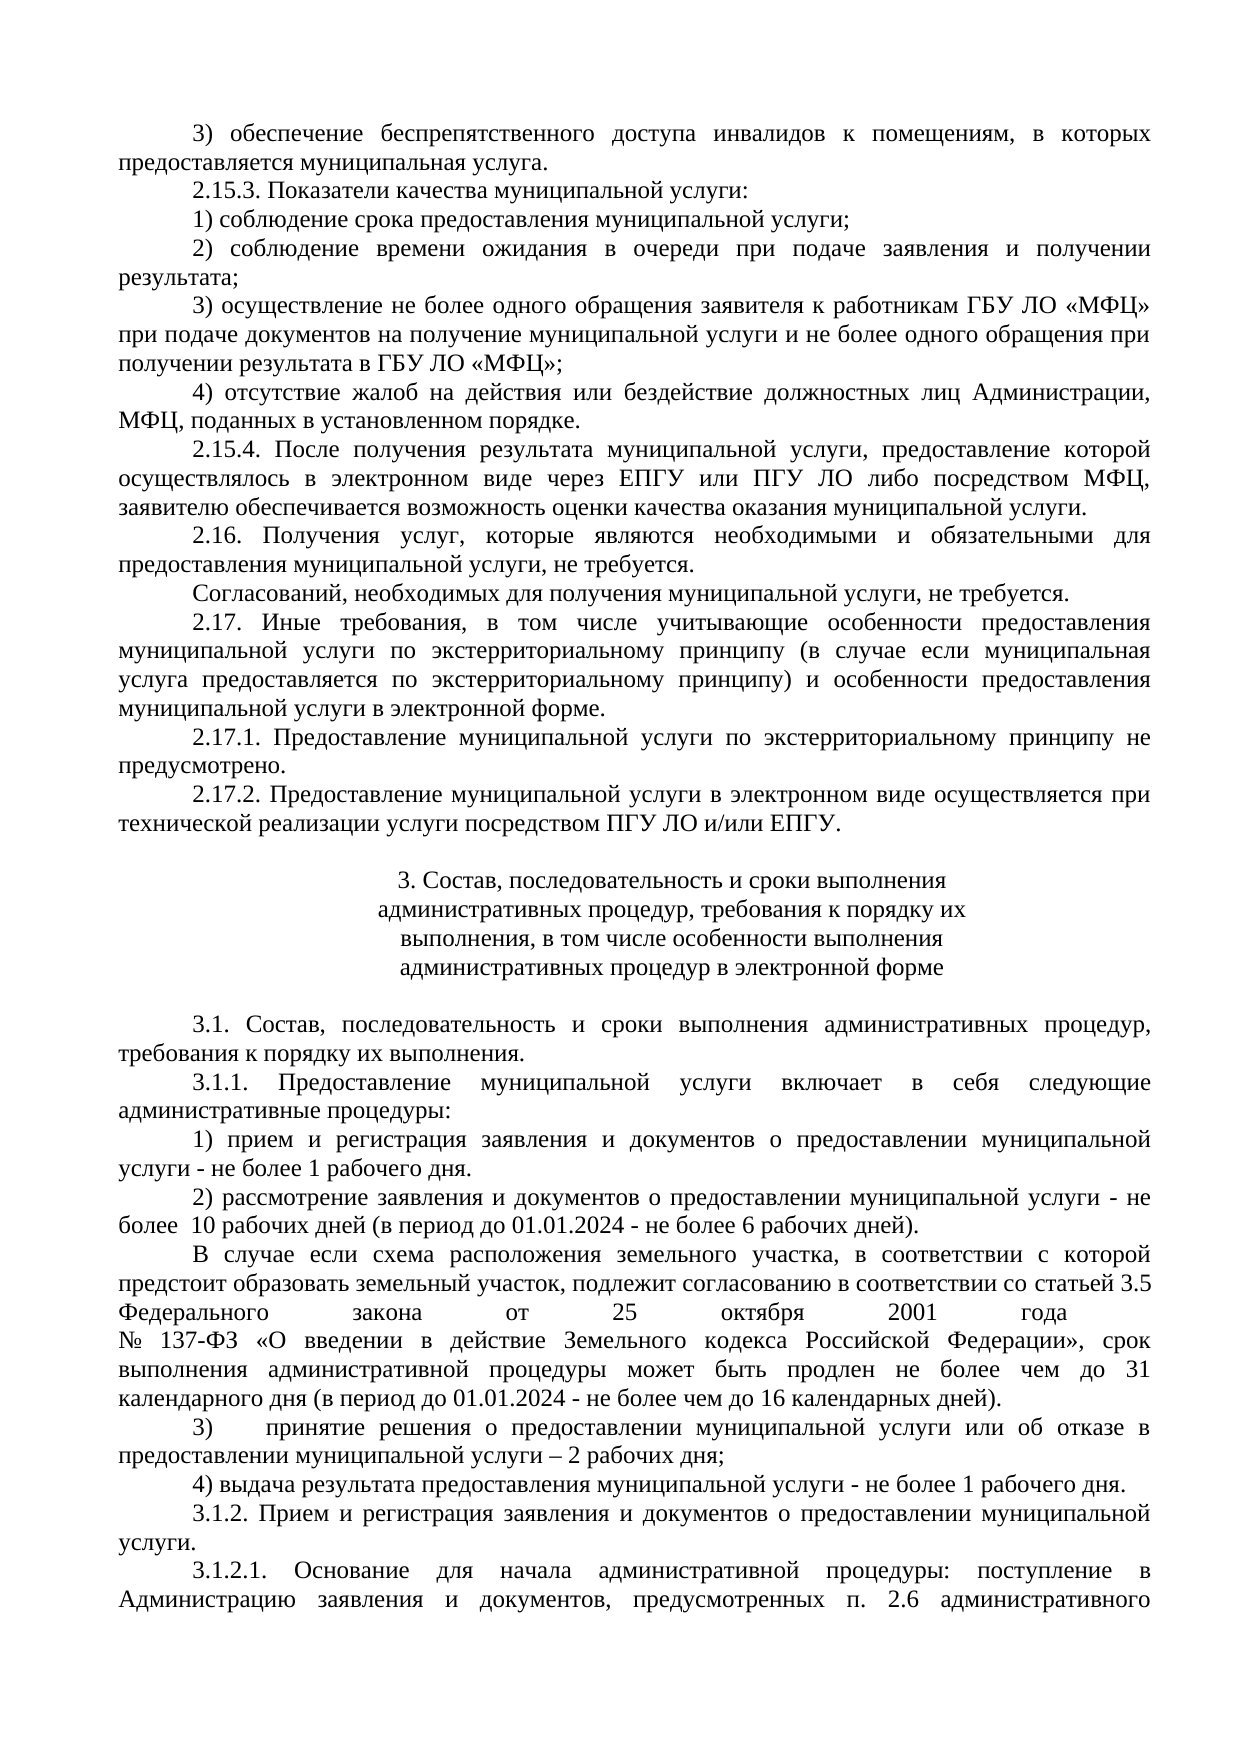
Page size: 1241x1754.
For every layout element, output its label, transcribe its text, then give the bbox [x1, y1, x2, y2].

text 2.15.3. Показатели качества муниципальной услуги: [118, 176, 1152, 204]
text В случае если схема расположения земельного участка, в соответствии с которой предстоит образовать земельный участок, подлежит согласованию в соответствии со статьей 3.5 Федерального закона от 25 октября 2001 года № 137-ФЗ «О введении в действие Земельного кодекса Российской Федерации», срок выполнения административной процедуры может быть продлен не более чем до 31 календарного дня (в период до 01.01.2024 - не более чем до 16 календарных дней). [118, 1239, 1152, 1412]
text 3) обеспечение беспрепятственного доступа инвалидов к помещениям, в которых предоставляется муниципальная услуга. [118, 118, 1152, 176]
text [118, 1556, 1152, 1613]
text 3.1.2. Прием и регистрация заявления и документов о предоставлении муниципальной услуги. [118, 1498, 1152, 1556]
text 2.17.2. Предоставление муниципальной услуги в электронном виде осуществляется при технической реализации услуги посредством ПГУ ЛО и/или ЕПГУ. [118, 779, 1152, 837]
text 2) рассмотрение заявления и документов о предоставлении муниципальной услуги - не более 10 рабочих дней (в период до 01.01.2024 - не более 6 рабочих дней). [118, 1182, 1152, 1239]
text 3) осуществление не более одного обращения заявителя к работникам ГБУ ЛО «МФЦ» при подаче документов на получение муниципальной услуги и не более одного обращения при получении результата в ГБУ ЛО «МФЦ»; [118, 291, 1152, 377]
text 2.15.4. После получения результата муниципальной услуги, предоставление которой осуществлялось в электронном виде через ЕПГУ или ПГУ ЛО либо посредством МФЦ, заявителю обеспечивается возможность оценки качества оказания муниципальной услуги. [118, 434, 1152, 521]
text 4) выдача результата предоставления муниципальной услуги - не более 1 рабочего дня. [118, 1469, 1152, 1498]
text 2.17. Иные требования, в том числе учитывающие особенности предоставления муниципальной услуги по экстерриториальному принципу (в случае если муниципальная услуга предоставляется по экстерриториальному принципу) и особенности предоставления муниципальной услуги в электронной форме. [118, 607, 1152, 722]
text 3.1.1. Предоставление муниципальной услуги включает в себя следующие административные процедуры: [118, 1067, 1152, 1124]
text 4) отсутствие жалоб на действия или бездействие должностных лиц Администрации, МФЦ, поданных в установленном порядке. [118, 377, 1152, 434]
text 2.17.1. Предоставление муниципальной услуги по экстерриториальному принципу не предусмотрено. [118, 722, 1152, 779]
text 3) принятие решения о предоставлении муниципальной услуги или об отказе в предоставлении муниципальной услуги – 2 рабочих дня; [118, 1412, 1152, 1469]
text 2.16. Получения услуг, которые являются необходимыми и обязательными для предоставления муниципальной услуги, не требуется. [118, 521, 1152, 578]
text административных процедур в электронной форме [118, 952, 1152, 981]
text Согласований, необходимых для получения муниципальной услуги, не требуется. [118, 578, 1152, 607]
text 3.1. Состав, последовательность и сроки выполнения административных процедур, требования к порядку их выполнения. [118, 1009, 1152, 1067]
text 3. Состав, последовательность и сроки выполнения [118, 866, 1152, 894]
text административных процедур, требования к порядку их [118, 894, 1152, 923]
text 1) соблюдение срока предоставления муниципальной услуги; [118, 204, 1152, 233]
text 1) прием и регистрация заявления и документов о предоставлении муниципальной услуги - не более 1 рабочего дня. [118, 1124, 1152, 1182]
text 2) соблюдение времени ожидания в очереди при подаче заявления и получении результата; [118, 233, 1152, 291]
text выполнения, в том числе особенности выполнения [118, 923, 1152, 952]
